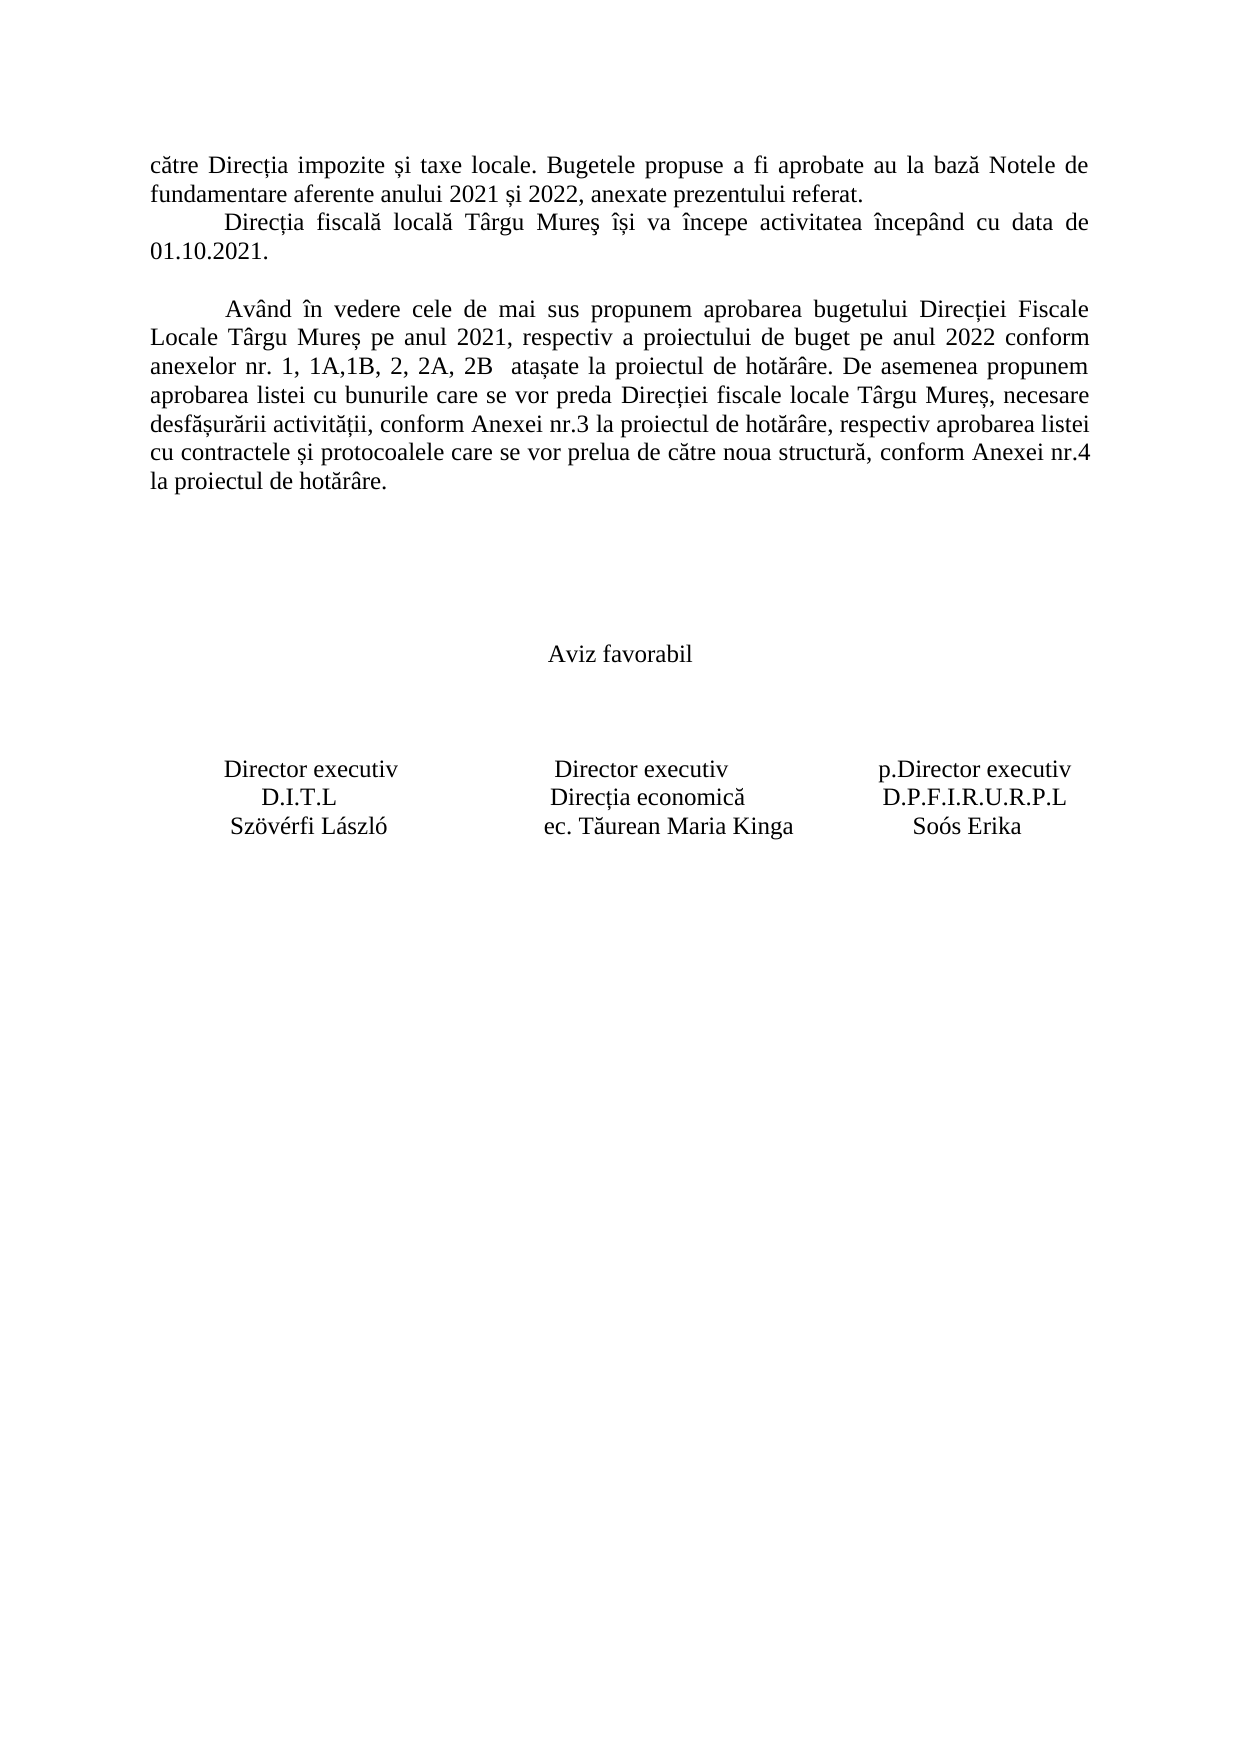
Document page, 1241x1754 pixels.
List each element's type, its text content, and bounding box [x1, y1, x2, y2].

text Szövérfi László ec. Tăurean Maria Kinga Soós Erika [150, 811, 1090, 840]
text Având în vedere cele de mai sus propunem aprobarea bugetului Direcției Fiscale Locale Târgu Mureș pe anul 2021, respectiv a proiectului de buget pe anul 2022 conform anexelor nr. 1, 1A,1B, 2, 2A, 2B atașate la proiectul de hotărâre. De asemenea propunem aprobarea listei cu bunurile care se vor preda Direcției fiscale locale Târgu Mureș, necesare desfășurării activității, conform Anexei nr.3 la proiectul de hotărâre, respectiv aprobarea listei cu contractele și protocoalele care se vor prelua de către noua structură, conform Anexei nr.4 la proiectul de hotărâre. [150, 294, 1090, 495]
text Director executiv Director executiv p.Director executiv [150, 754, 1090, 782]
text D.I.T.L Direcția economică D.P.F.I.R.U.R.P.L [150, 782, 1090, 811]
text Aviz favorabil [150, 639, 1090, 667]
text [150, 150, 1090, 207]
text Direcția fiscală locală Târgu Mureş își va începe activitatea începând cu data de 01.10.2021. [150, 207, 1090, 265]
